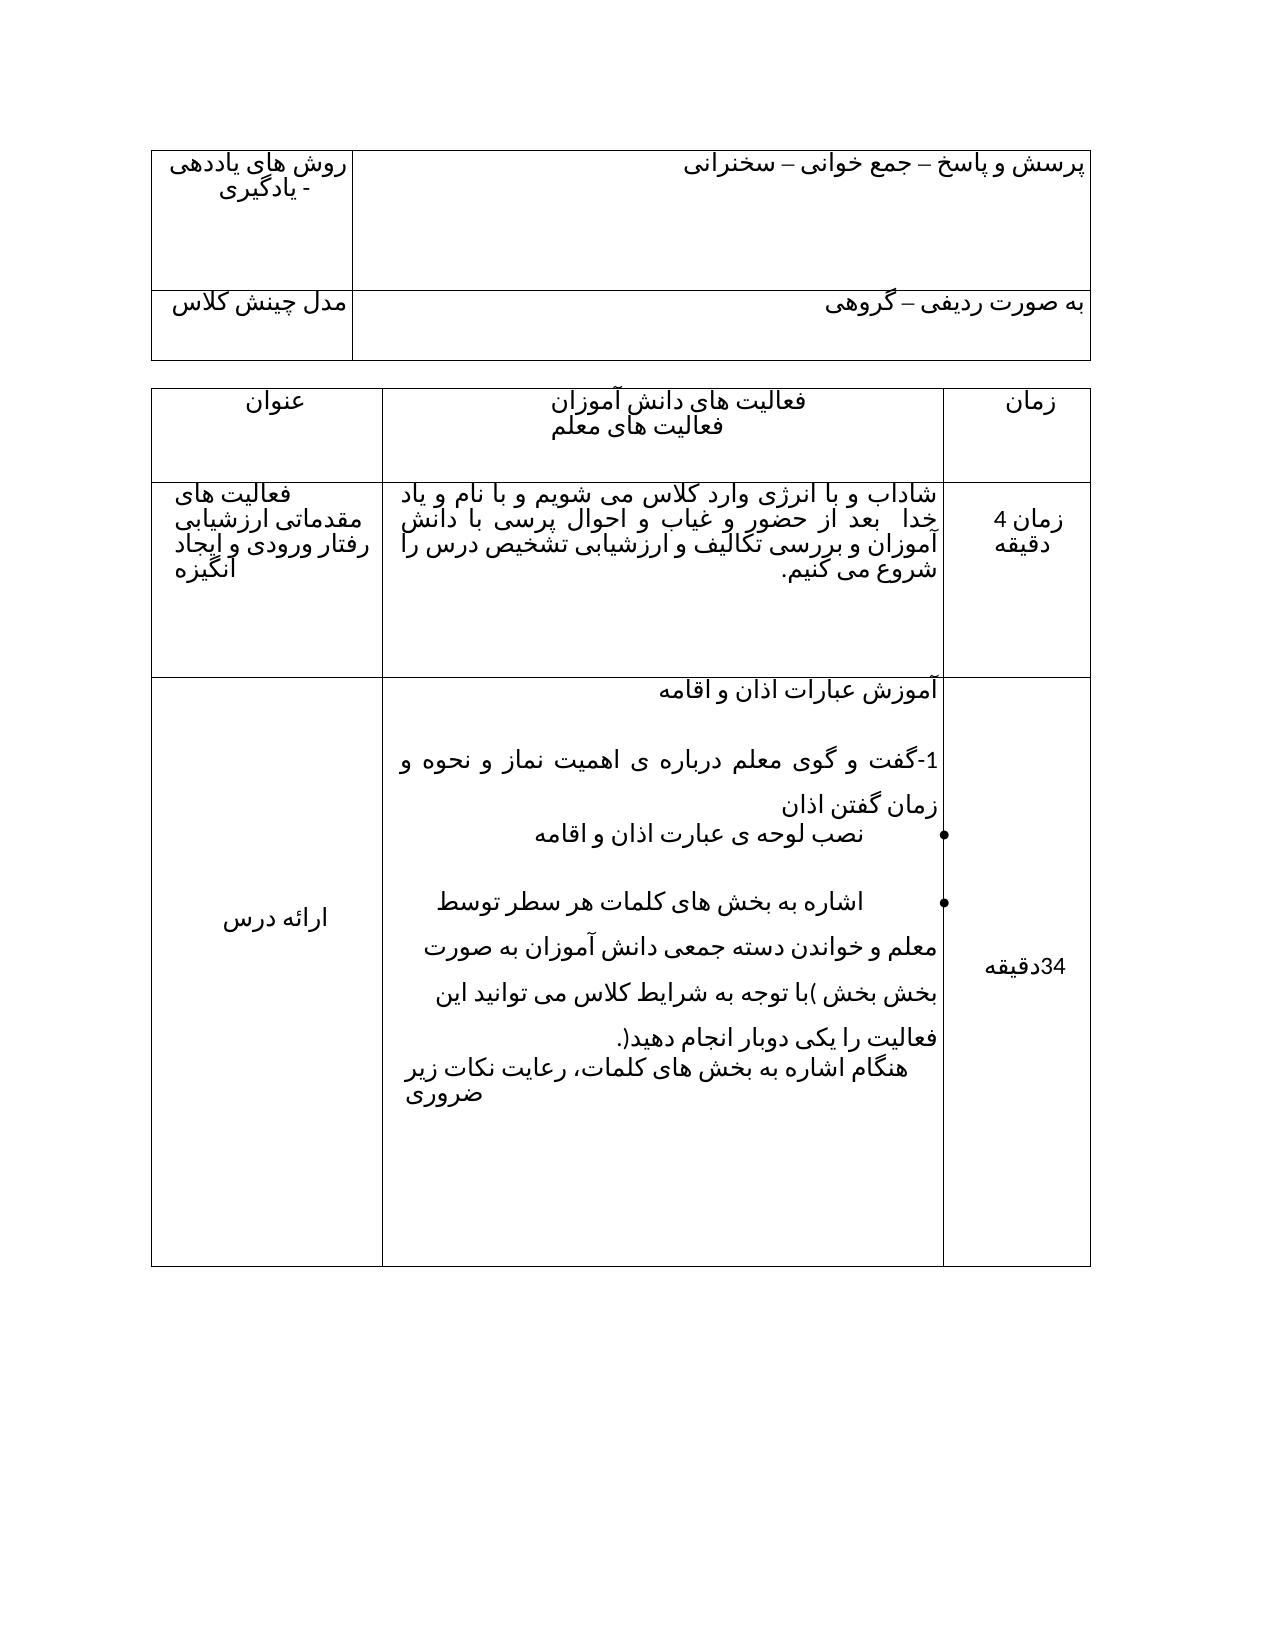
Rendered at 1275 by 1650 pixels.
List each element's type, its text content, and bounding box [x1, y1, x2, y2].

table_cell به صورت ردیفی – گروهی [353, 291, 1090, 360]
table_cell زمان 4 دقیقه [944, 483, 1090, 677]
table_cell مدل چینش کلاس [152, 291, 352, 360]
table_header عنوان [152, 389, 382, 482]
table_header فعالیت های دانش آموزان فعالیت های معلم [383, 389, 943, 482]
table_cell 34دقیقه [944, 678, 1090, 1266]
table_cell پرسش و پاسخ – جمع خوانی – سخنرانی [353, 151, 1090, 290]
table_cell شاداب و با انرژی وارد کلاس می شویم و با نام و یاد خدا بعد از حضور و غیاب و احوال پرسی با دانش آموزان و بررسی تکالیف و ارزشیابی تشخیص درس را شروع می کنیم. [383, 483, 943, 677]
table_cell فعالیت های مقدماتی ارزشیابی رفتار ورودی و ایجاد انگیزه [152, 483, 382, 677]
table_header زمان [944, 389, 1090, 482]
table_cell ارائه درس [152, 678, 382, 1266]
table_cell آموزش عبارات اذان و اقامه 1-گفت و گوی معلم درباره ی اهمیت نماز و نحوه و زمان گفتن اذان نصب لوحه ی عبارت اذان و اقامه اشاره به بخش های کلمات هر سطر توسط معلم و خواندن دسته جمعی دانش آموزان به صورت بخش بخش )با توجه به شرایط کلاس می توانید این فعالیت را یکی دوبار انجام دهید(. هنگام اشاره به بخش های کلمات، رعایت نکات زیر ضروری [383, 678, 943, 1266]
table_cell روش های یاددهی - یادگیری [152, 151, 352, 290]
